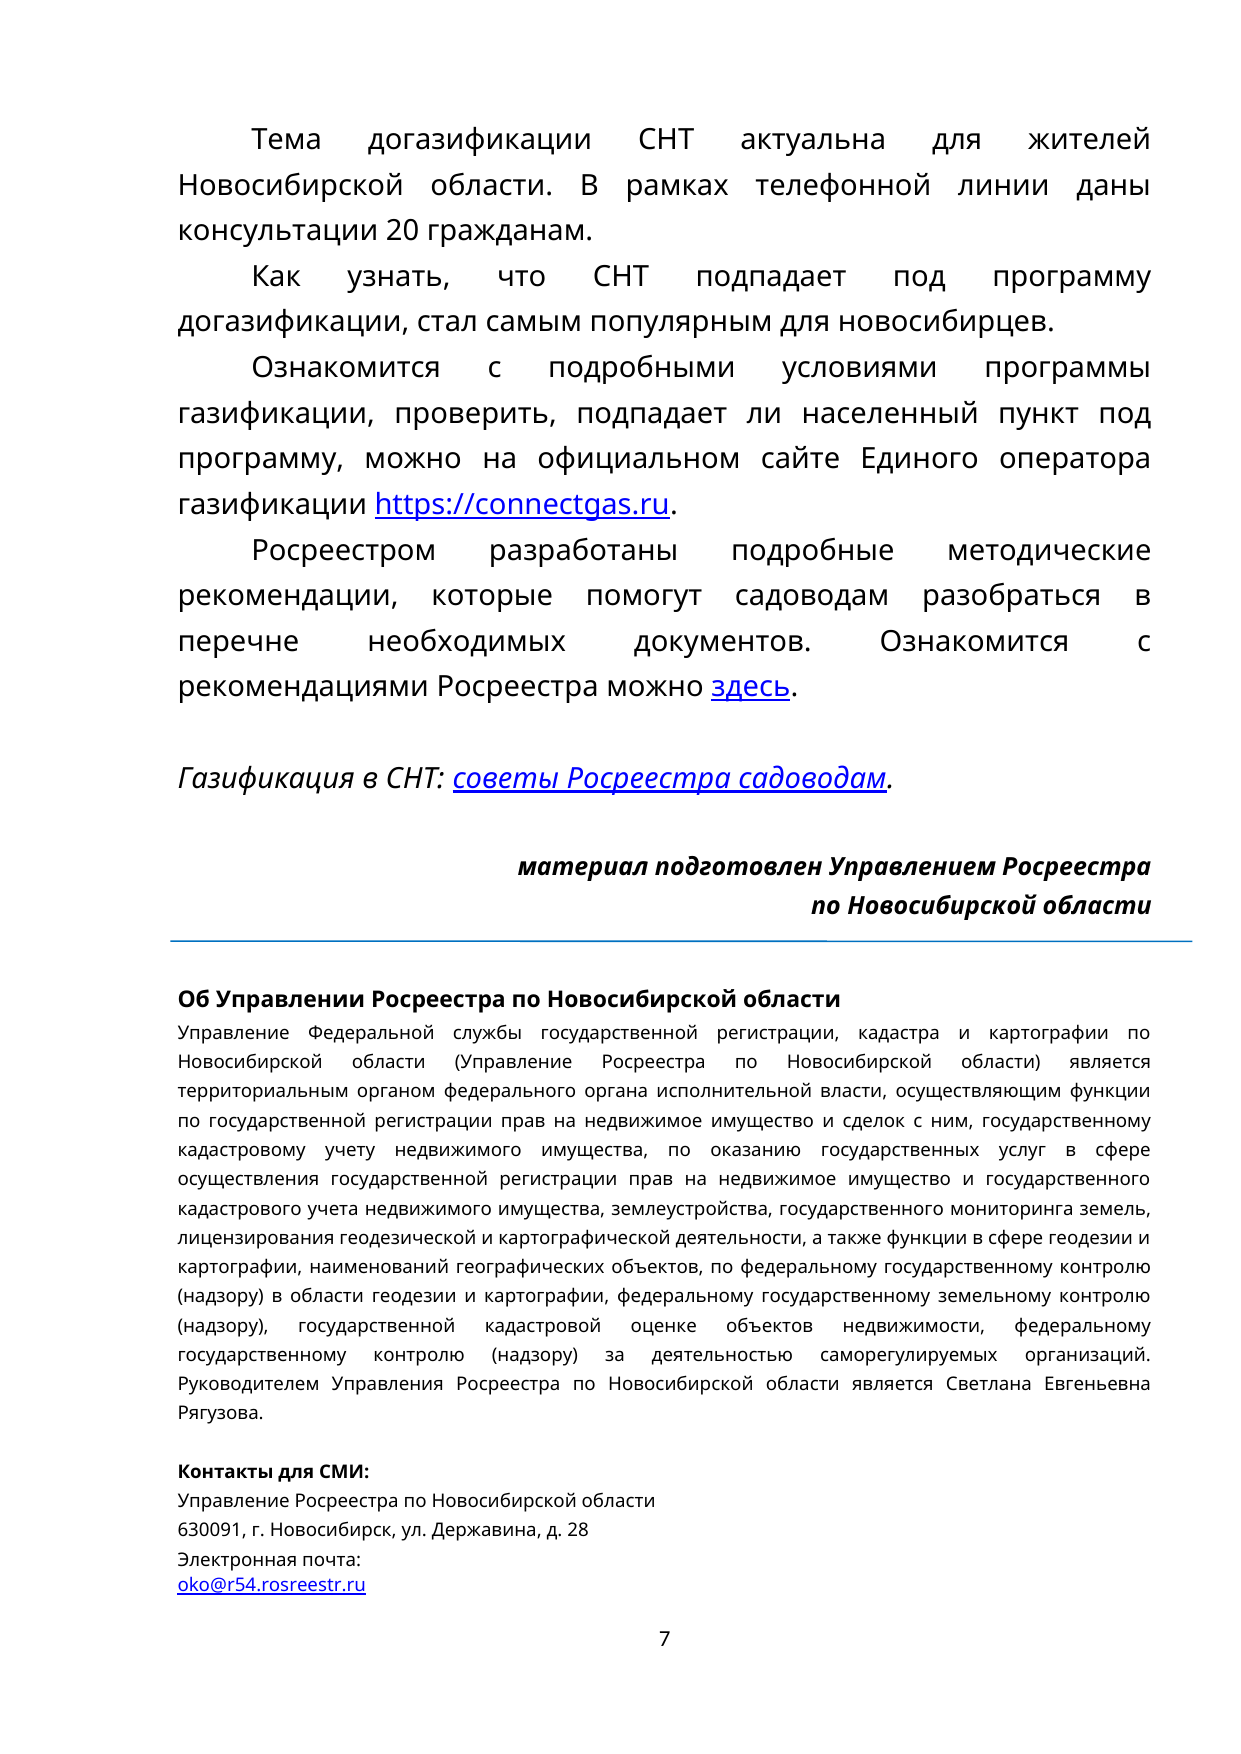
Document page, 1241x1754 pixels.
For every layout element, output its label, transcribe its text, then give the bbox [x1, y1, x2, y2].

text Тема догазификации СНТ актуальна для жителей Новосибирской области. В рамках телефонной линии даны консультации 20 гражданам. [177, 118, 1152, 249]
text материал подготовлен Управлением Росреестра [177, 848, 1152, 882]
text Контакты для СМИ: [177, 1458, 1152, 1484]
text Газификация в СНТ: советы Росреестра садоводам. [177, 757, 1152, 797]
text Ознакомится с подробными условиями программы газификации, проверить, подпадает ли населенный пункт под программу, можно на официальном сайте Единого оператора газификации https://connectgas.ru. [177, 346, 1152, 523]
text Как узнать, что СНТ подпадает под программу догазификации, стал самым популярным для новосибирцев. [177, 255, 1152, 340]
text oko@r54.rosreestr.ru [177, 1572, 1152, 1597]
text Росреестром разработаны подробные методические рекомендации, которые помогут садоводам разобраться в перечне необходимых документов. Ознакомится с рекомендациями Росреестра можно здесь. [177, 529, 1152, 705]
text по Новосибирской области [177, 887, 1152, 921]
text Управление Росреестра по Новосибирской области [177, 1487, 1152, 1513]
text Электронная почта: [177, 1546, 1152, 1572]
text Об Управлении Росреестра по Новосибирской области [177, 983, 1152, 1014]
text Управление Федеральной службы государственной регистрации, кадастра и картографии по Новосибирской области (Управление Росреестра по Новосибирской области) является территориальным органом федерального органа исполнительной власти, осуществляющим функции по государственной регистрации прав на недвижимое имущество и сделок с ним, государственному кадастровому учету недвижимого имущества, по оказанию государственных услуг в сфере осуществления государственной регистрации прав на недвижимое имущество и государственного кадастрового учета недвижимого имущества, землеустройства, государственного мониторинга земель, лицензирования геодезической и картографической деятельности, а также функции в сфере геодезии и картографии, наименований географических объектов, по федеральному государственному контролю (надзору) в области геодезии и картографии, федеральному государственному земельному контролю (надзору), государственной кадастровой оценке объектов недвижимости, федеральному государственному контролю (надзору) за деятельностью саморегулируемых организаций. Руководителем Управления Росреестра по Новосибирской области является Светлана Евгеньевна Рягузова. [177, 1019, 1152, 1425]
text 630091, г. Новосибирск, ул. Державина, д. 28 [177, 1517, 1152, 1542]
